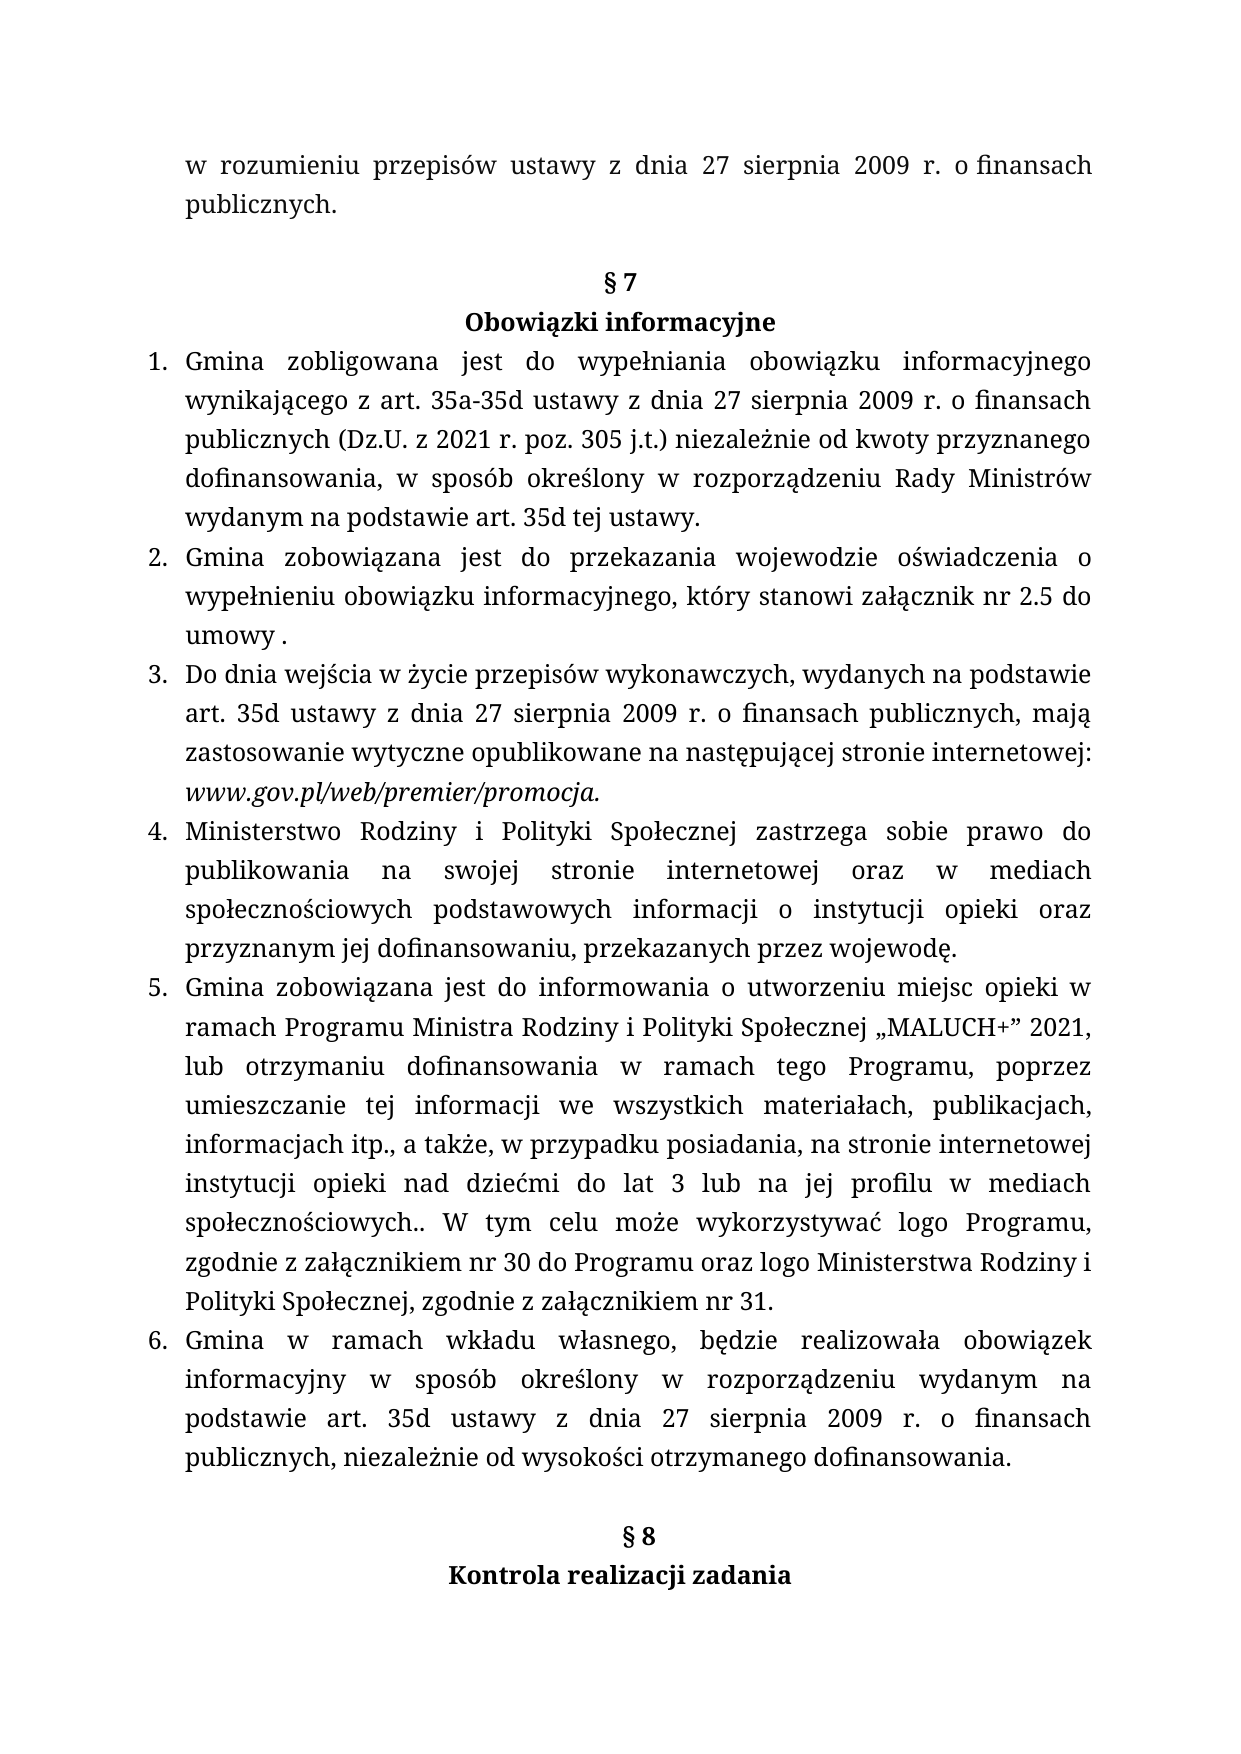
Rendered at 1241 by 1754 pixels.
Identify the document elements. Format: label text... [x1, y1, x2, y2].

list Do dnia wejścia w życie przepisów wykonawczych, wydanych na podstawie art. 35d ustawy z dnia 27 sierpnia 2009 r. o finansach publicznych, mają zastosowanie wytyczne opublikowane na następującej stronie internetowej: www.gov.pl/web/premier/promocja. [148, 657, 1093, 808]
list Gmina zobowiązana jest do informowania o utworzeniu miejsc opieki w ramach Programu Ministra Rodziny i Polityki Społecznej „MALUCH+” 2021, lub otrzymaniu dofinansowania w ramach tego Programu, poprzez umieszczanie tej informacji we wszystkich materiałach, publikacjach, informacjach itp., a także, w przypadku posiadania, na stronie internetowej instytucji opieki nad dziećmi do lat 3 lub na jej profilu w mediach społecznościowych.. W tym celu może wykorzystywać logo Programu, zgodnie z załącznikiem nr 30 do Programu oraz logo Ministerstwa Rodziny i Polityki Społecznej, zgodnie z załącznikiem nr 31. [148, 970, 1093, 1317]
list Gmina w ramach wkładu własnego, będzie realizowała obowiązek informacyjny w sposób określony w rozporządzeniu wydanym na podstawie art. 35d ustawy z dnia 27 sierpnia 2009 r. o finansach publicznych, niezależnie od wysokości otrzymanego dofinansowania. [148, 1323, 1093, 1474]
list Gmina zobligowana jest do wypełniania obowiązku informacyjnego wynikającego z art. 35a-35d ustawy z dnia 27 sierpnia 2009 r. o finansach publicznych (Dz.U. z 2021 r. poz. 305 j.t.) niezależnie od kwoty przyznanego dofinansowania, w sposób określony w rozporządzeniu Rady Ministrów wydanym na podstawie art. 35d tej ustawy. [148, 343, 1093, 534]
list Ministerstwo Rodziny i Polityki Społecznej zastrzega sobie prawo do publikowania na swojej stronie internetowej oraz w mediach społecznościowych podstawowych informacji o instytucji opieki oraz przyznanym jej dofinansowaniu, przekazanych przez wojewodę. [148, 813, 1093, 965]
list Gmina zobowiązana jest do przekazania wojewodzie oświadczenia o wypełnieniu obowiązku informacyjnego, który stanowi załącznik nr 2.5 do umowy . [148, 539, 1093, 652]
text Obowiązki informacyjne [148, 304, 1093, 338]
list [148, 148, 1093, 221]
text § 8 [185, 1518, 1093, 1552]
text § 7 [148, 265, 1093, 299]
text Kontrola realizacji zadania [148, 1558, 1093, 1592]
